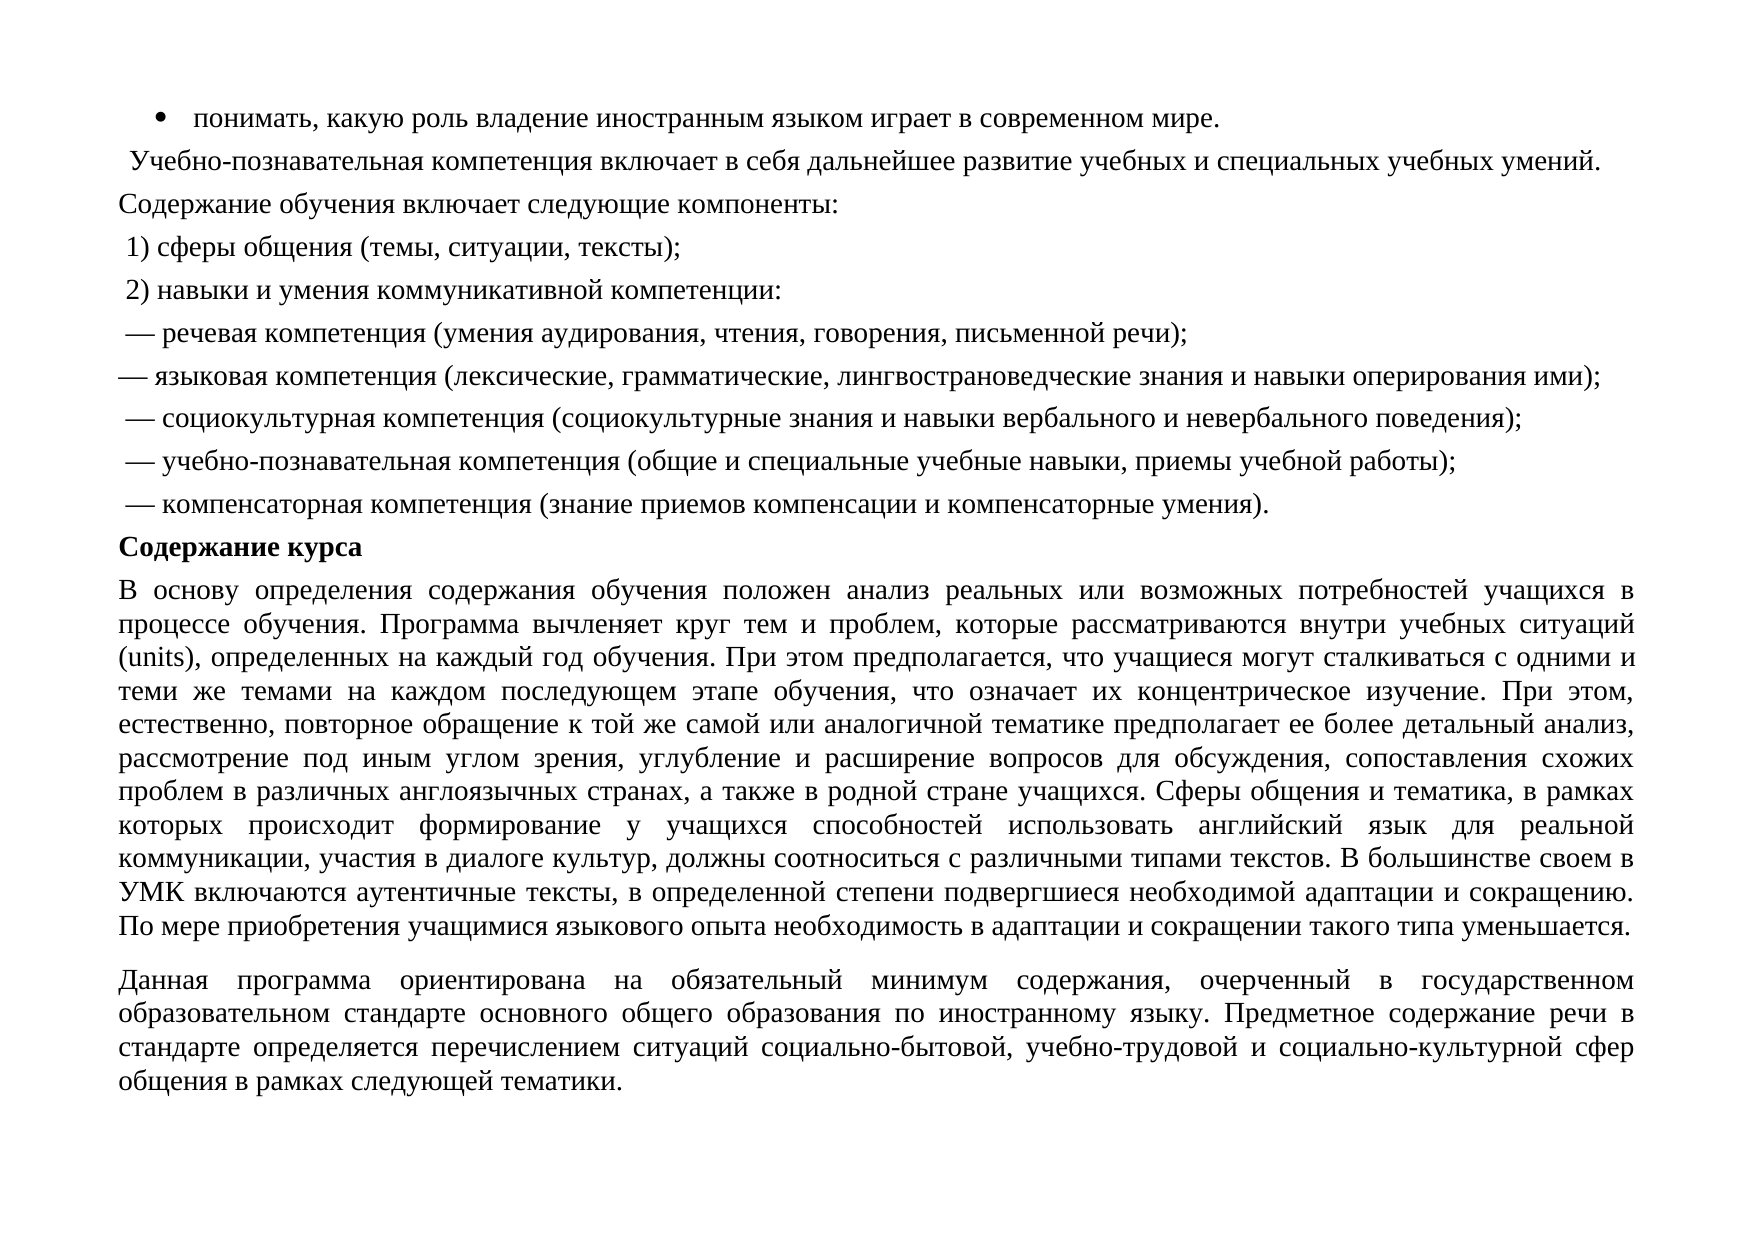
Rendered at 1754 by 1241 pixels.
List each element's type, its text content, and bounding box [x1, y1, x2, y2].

text — языковая компетенция (лексические, грамматические, лингвострановедческие знания и навыки оперирования ими); [118, 358, 1636, 391]
text — учебно-познавательная компетенция (общие и специальные учебные навыки, приемы учебной работы); [118, 443, 1636, 477]
text Содержание обучения включает следующие компоненты: [118, 186, 1636, 219]
text 1) сферы общения (темы, ситуации, тексты); [118, 229, 1636, 262]
text — социокультурная компетенция (социокультурные знания и навыки вербального и невербального поведения); [118, 401, 1636, 434]
text Содержание курса [118, 529, 1636, 563]
text — компенсаторная компетенция (знание приемов компенсации и компенсаторные умения). [118, 486, 1636, 520]
text В основу определения содержания обучения положен анализ реальных или возможных потребностей учащихся в процессе обучения. Программа вычленяет круг тем и проблем, которые рассматриваются внутри учебных ситуаций (units), определенных на каждый год обучения. При этом предполагается, что учащиеся могут сталкиваться с одними и теми же темами на каждом последующем этапе обучения, что означает их концентрическое изучение. При этом, естественно, повторное обращение к той же самой или аналогичной тематике предполагает ее более детальный анализ, рассмотрение под иным углом зрения, углубление и расширение вопросов для обсуждения, сопоставления схожих проблем в различных англоязычных странах, а также в родной стране учащихся. Сферы общения и тематика, в рамках которых происходит формирование у учащихся способностей использовать английский язык для реальной коммуникации, участия в диалоге культур, должны соотноситься с различными типами текстов. В большинстве своем в УМК включаются аутентичные тексты, в определенной степени подвергшиеся необходимой адаптации и сокращению. По мере приобретения учащимися языкового опыта необходимость в адаптации и сокращении такого типа уменьшается. [118, 572, 1636, 941]
text Учебно-познавательная компетенция включает в себя дальнейшее развитие учебных и специальных учебных умений. [118, 143, 1636, 177]
text Данная программа ориентирована на обязательный минимум содержания, очерченный в государственном образовательном стандарте основного общего образования по иностранному языку. Предметное содержание речи в стандарте определяется перечислением ситуаций социально-бытовой, учебно-трудовой и социально-культурной сфер общения в рамках следующей тематики. [118, 962, 1636, 1096]
list понимать, какую роль владение иностранным языком играет в современном мире. [156, 100, 1636, 134]
text 2) навыки и умения коммуникативной компетенции: [118, 272, 1636, 305]
text — речевая компетенция (умения аудирования, чтения, говорения, письменной речи); [118, 315, 1636, 348]
